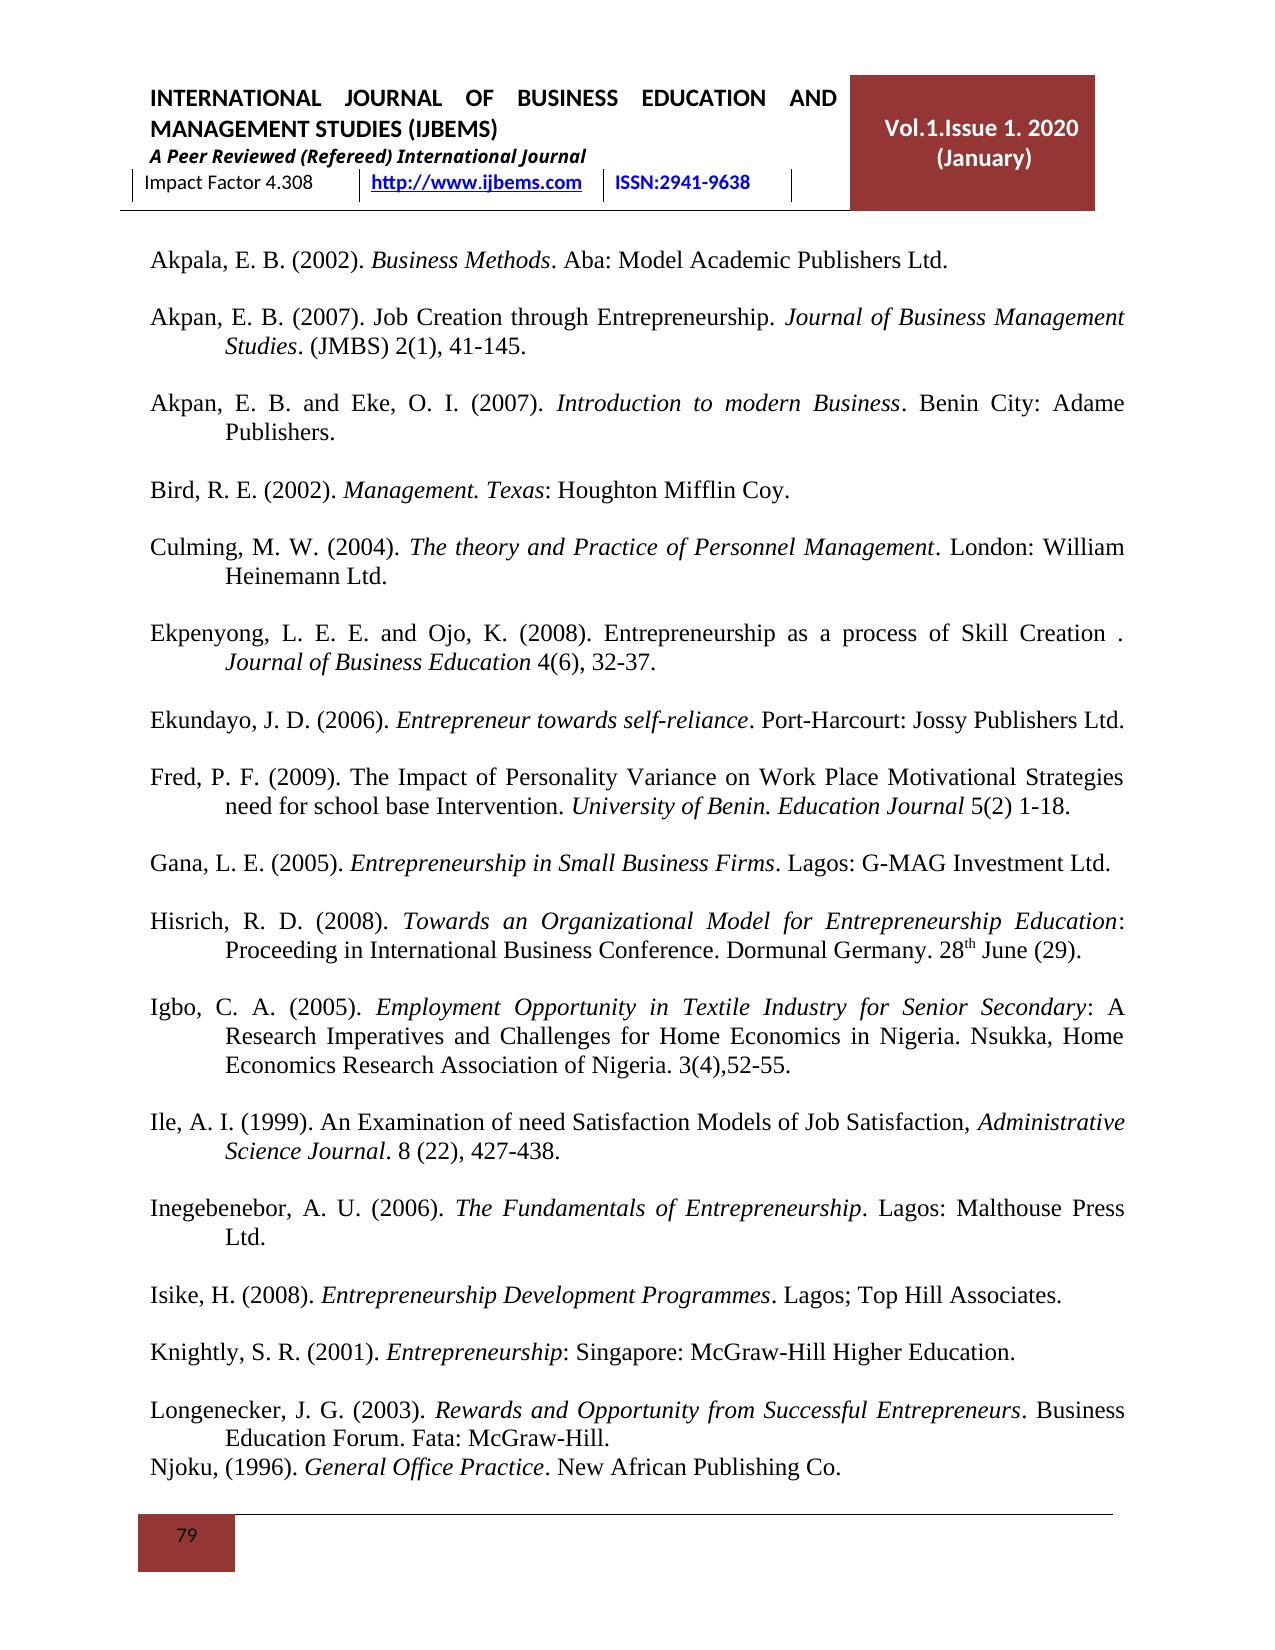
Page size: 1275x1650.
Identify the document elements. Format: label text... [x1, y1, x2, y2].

text Njoku, (1996). General Office Practice. New African Publishing Co. [150, 1452, 1125, 1481]
text Longenecker, J. G. (2003). Rewards and Opportunity from Successful Entrepreneurs. Business Education Forum. Fata: McGraw-Hill. [150, 1395, 1125, 1452]
text Gana, L. E. (2005). Entrepreneurship in Small Business Firms. Lagos: G-MAG Investment Ltd. [150, 848, 1125, 877]
text Bird, R. E. (2002). Management. Texas: Houghton Mifflin Coy. [150, 475, 1125, 503]
text Akpan, E. B. (2007). Job Creation through Entrepreneurship. Journal of Business Management Studies. (JMBS) 2(1), 41-145. [150, 302, 1125, 360]
text Ile, A. I. (1999). An Examination of need Satisfaction Models of Job Satisfaction, Administrative Science Journal. 8 (22), 427-438. [150, 1107, 1125, 1165]
text Isike, H. (2008). Entrepreneurship Development Programmes. Lagos; Top Hill Associates. [150, 1280, 1125, 1308]
text Akpala, E. B. (2002). Business Methods. Aba: Model Academic Publishers Ltd. [150, 245, 1125, 273]
text Culming, M. W. (2004). The theory and Practice of Personnel Management. London: William Heinemann Ltd. [150, 532, 1125, 590]
text Akpan, E. B. and Eke, O. I. (2007). Introduction to modern Business. Benin City: Adame Publishers. [150, 388, 1125, 446]
text Ekpenyong, L. E. E. and Ojo, K. (2008). Entrepreneurship as a process of Skill Creation . Journal of Business Education 4(6), 32-37. [150, 618, 1125, 676]
text Knightly, S. R. (2001). Entrepreneurship: Singapore: McGraw-Hill Higher Education. [150, 1337, 1125, 1366]
text Hisrich, R. D. (2008). Towards an Organizational Model for Entrepreneurship Education: Proceeding in International Business Conference. Dormunal Germany. 28th June (29). [150, 906, 1125, 963]
text Igbo, C. A. (2005). Employment Opportunity in Textile Industry for Senior Secondary: A Research Imperatives and Challenges for Home Economics in Nigeria. Nsukka, Home Economics Research Association of Nigeria. 3(4),52-55. [150, 992, 1125, 1078]
text Fred, P. F. (2009). The Impact of Personality Variance on Work Place Motivational Strategies need for school base Intervention. University of Benin. Education Journal 5(2) 1-18. [150, 762, 1125, 820]
text Ekundayo, J. D. (2006). Entrepreneur towards self-reliance. Port-Harcourt: Jossy Publishers Ltd. [150, 705, 1125, 733]
text Inegebenebor, A. U. (2006). The Fundamentals of Entrepreneurship. Lagos: Malthouse Press Ltd. [150, 1193, 1125, 1251]
